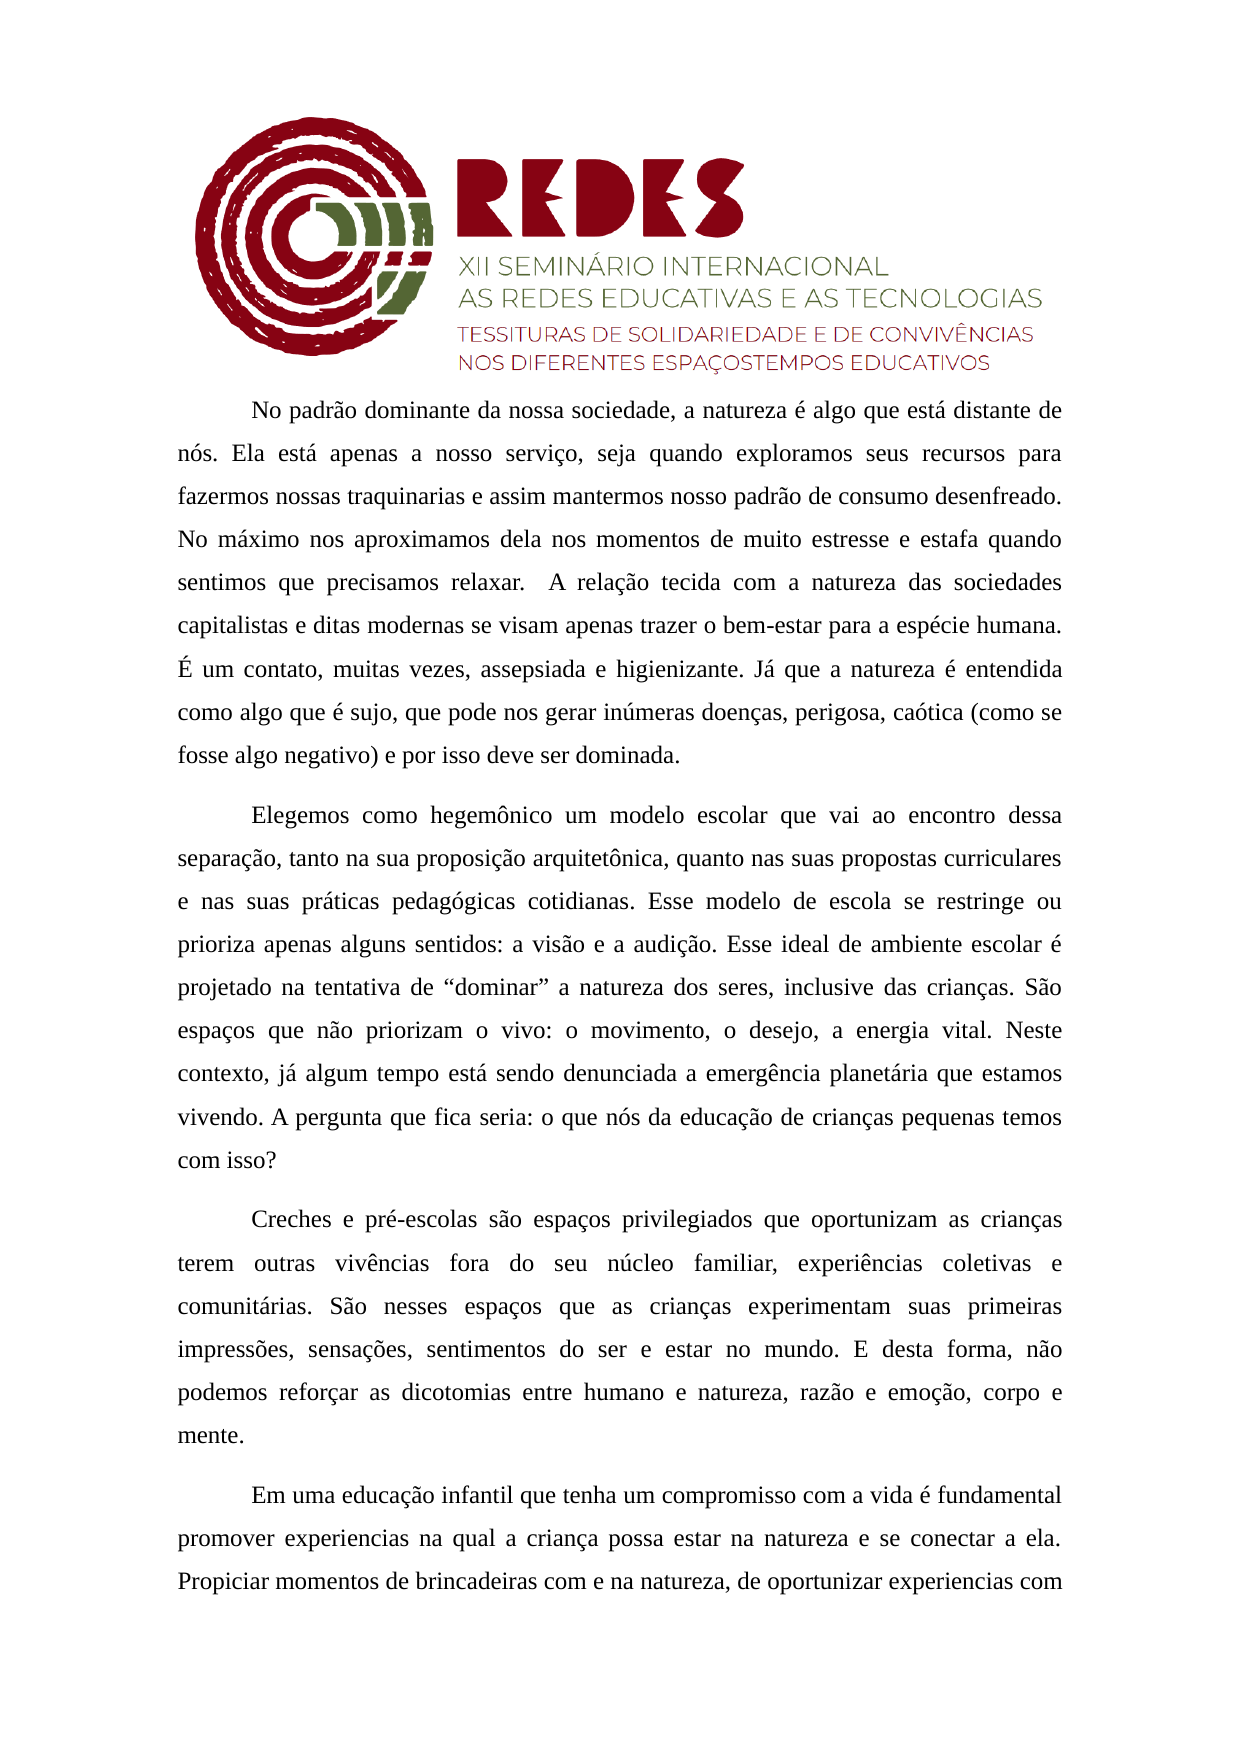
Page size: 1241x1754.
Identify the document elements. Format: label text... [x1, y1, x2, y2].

text No padrão dominante da nossa sociedade, a natureza é algo que está distante de nós. Ela está apenas a nosso serviço, seja quando exploramos seus recursos para fazermos nossas traquinarias e assim mantermos nosso padrão de consumo desenfreado. No máximo nos aproximamos dela nos momentos de muito estresse e estafa quando sentimos que precisamos relaxar. A relação tecida com a natureza das sociedades capitalistas e ditas modernas se visam apenas trazer o bem-estar para a espécie humana. É um contato, muitas vezes, assepsiada e higienizante. Já que a natureza é entendida como algo que é sujo, que pode nos gerar inúmeras doenças, perigosa, caótica (como se fosse algo negativo) e por isso deve ser dominada. [177, 395, 1063, 769]
text Elegemos como hegemônico um modelo escolar que vai ao encontro dessa separação, tanto na sua proposição arquitetônica, quanto nas suas propostas curriculares e nas suas práticas pedagógicas cotidianas. Esse modelo de escola se restringe ou prioriza apenas alguns sentidos: a visão e a audição. Esse ideal de ambiente escolar é projetado na tentativa de “dominar” a natureza dos seres, inclusive das crianças. São espaços que não priorizam o vivo: o movimento, o desejo, a energia vital. Neste contexto, já algum tempo está sendo denunciada a emergência planetária que estamos vivendo. A pergunta que fica seria: o que nós da educação de crianças pequenas temos com isso? [177, 800, 1063, 1173]
text Creches e pré-escolas são espaços privilegiados que oportunizam as crianças terem outras vivências fora do seu núcleo familiar, experiências coletivas e comunitárias. São nesses espaços que as crianças experimentam suas primeiras impressões, sensações, sentimentos do ser e estar no mundo. E desta forma, não podemos reforçar as dicotomias entre humano e natureza, razão e emoção, corpo e mente. [177, 1204, 1063, 1449]
picture [177, 104, 1063, 395]
